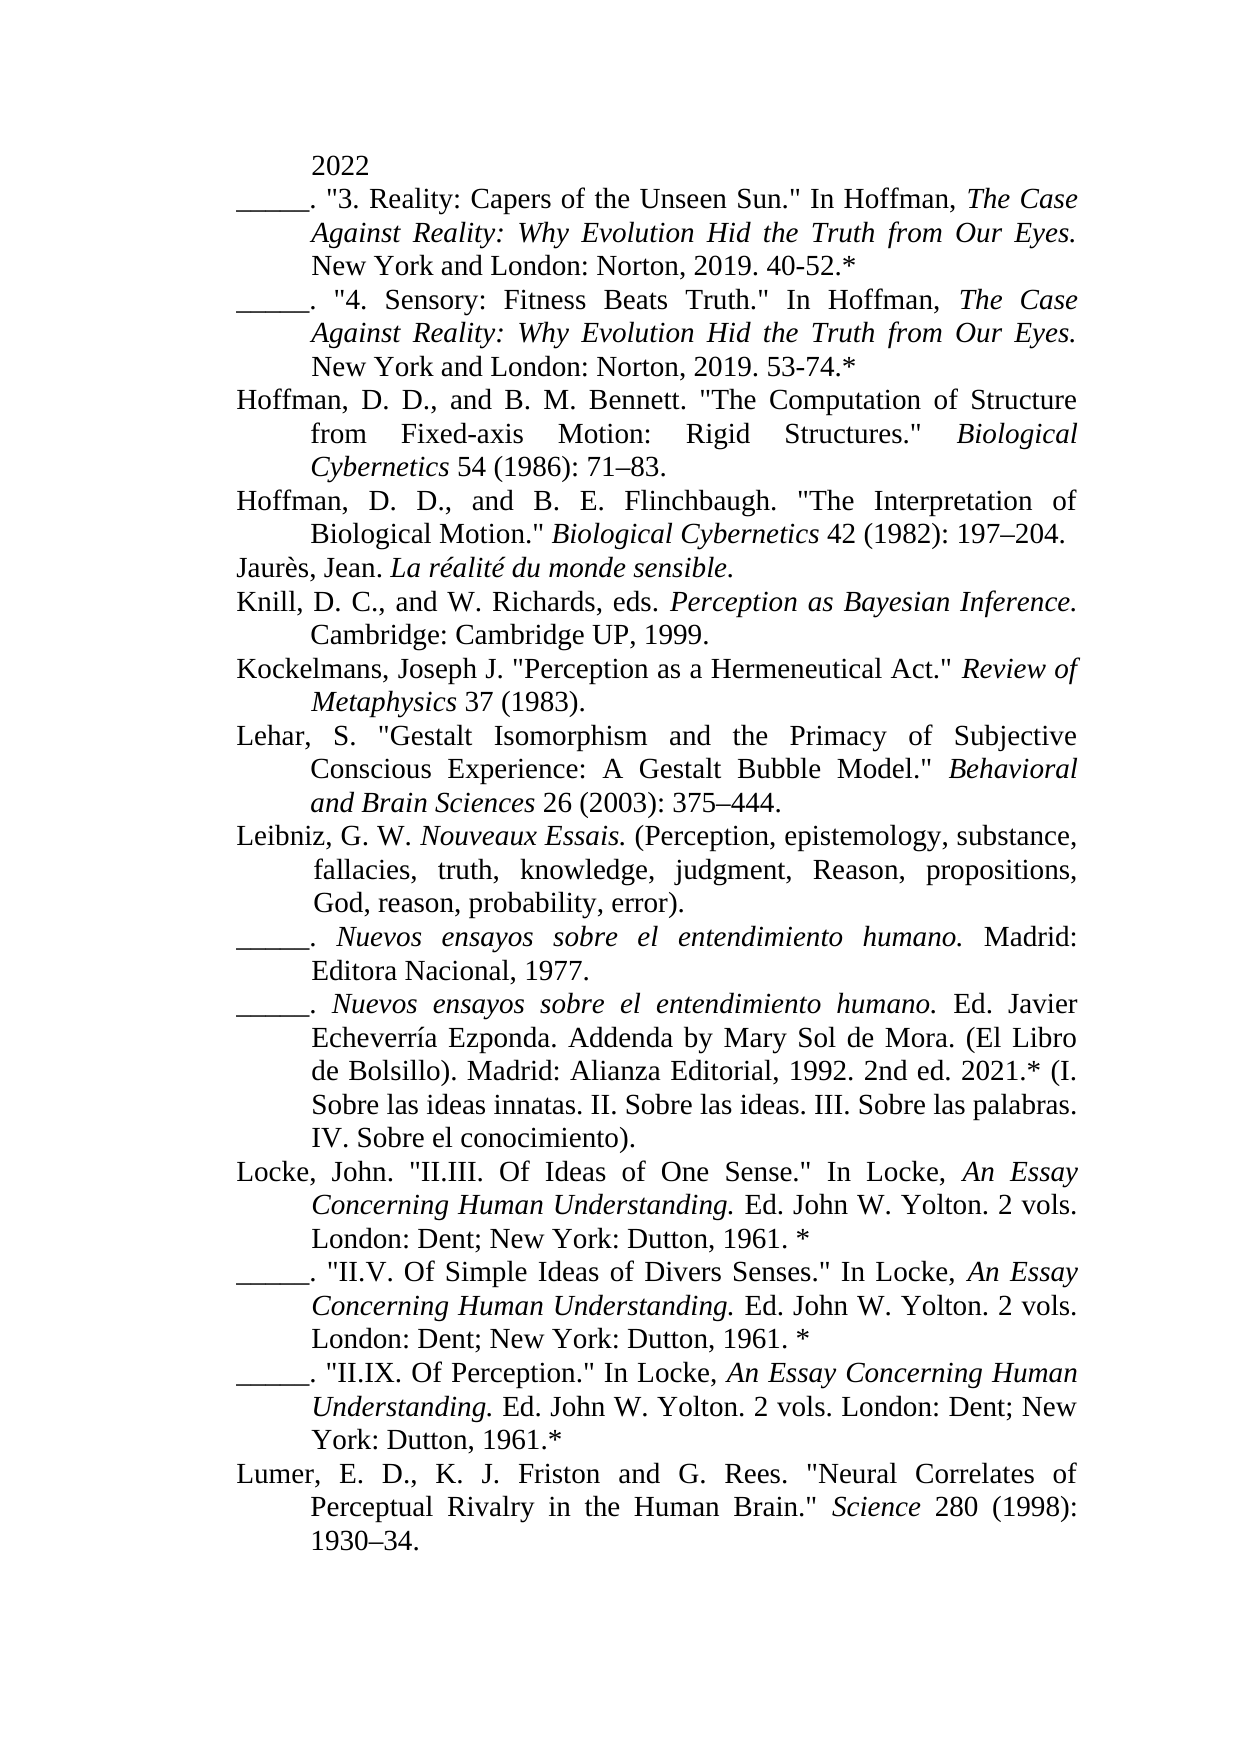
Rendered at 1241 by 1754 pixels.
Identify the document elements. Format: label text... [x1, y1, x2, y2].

text _____. Nuevos ensayos sobre el entendimiento humano. Madrid: Editora Nacional, 1977. [236, 919, 1078, 986]
text _____. "4. Sensory: Fitness Beats Truth." In Hoffman, The Case Against Reality: Why Evolution Hid the Truth from Our Eyes. New York and London: Norton, 2019. 53-74.* [236, 282, 1078, 382]
text Knill, D. C., and W. Richards, eds. Perception as Bayesian Inference. Cambridge: Cambridge UP, 1999. [236, 584, 1078, 651]
text Jaurès, Jean. La réalité du monde sensible. [236, 550, 1078, 584]
text _____. Nuevos ensayos sobre el entendimiento humano. Ed. Javier Echeverría Ezponda. Addenda by Mary Sol de Mora. (El Libro de Bolsillo). Madrid: Alianza Editorial, 1992. 2nd ed. 2021.* (I. Sobre las ideas innatas. II. Sobre las ideas. III. Sobre las palabras. IV. Sobre el conocimiento). [236, 986, 1078, 1154]
text _____. "II.V. Of Simple Ideas of Divers Senses." In Locke, An Essay Concerning Human Understanding. Ed. John W. Yolton. 2 vols. London: Dent; New York: Dutton, 1961. * [236, 1254, 1078, 1355]
text Lehar, S. "Gestalt Isomorphism and the Primacy of Subjective Conscious Experience: A Gestalt Bubble Model." Behavioral and Brain Sciences 26 (2003): 375–444. [236, 718, 1078, 818]
text _____. "II.IX. Of Perception." In Locke, An Essay Concerning Human Understanding. Ed. John W. Yolton. 2 vols. London: Dent; New York: Dutton, 1961.* [236, 1355, 1078, 1456]
text Hoffman, D. D., and B. M. Bennett. "The Computation of Structure from Fixed-axis Motion: Rigid Structures." Biological Cybernetics 54 (1986): 71–83. [236, 382, 1078, 483]
text Kockelmans, Joseph J. "Perception as a Hermeneutical Act." Review of Metaphysics 37 (1983). [236, 651, 1077, 718]
text 2022 [236, 148, 1078, 181]
text Locke, John. "II.III. Of Ideas of One Sense." In Locke, An Essay Concerning Human Understanding. Ed. John W. Yolton. 2 vols. London: Dent; New York: Dutton, 1961. * [236, 1154, 1078, 1254]
text _____. "3. Reality: Capers of the Unseen Sun." In Hoffman, The Case Against Reality: Why Evolution Hid the Truth from Our Eyes. New York and London: Norton, 2019. 40-52.* [236, 181, 1078, 282]
text Hoffman, D. D., and B. E. Flinchbaugh. "The Interpretation of Biological Motion." Biological Cybernetics 42 (1982): 197–204. [236, 483, 1078, 550]
text Leibniz, G. W. Nouveaux Essais. (Perception, epistemology, substance, fallacies, truth, knowledge, judgment, Reason, propositions, God, reason, probability, error). [236, 818, 1078, 919]
text Lumer, E. D., K. J. Friston and G. Rees. "Neural Correlates of Perceptual Rivalry in the Human Brain." Science 280 (1998): 1930–34. [236, 1456, 1078, 1556]
